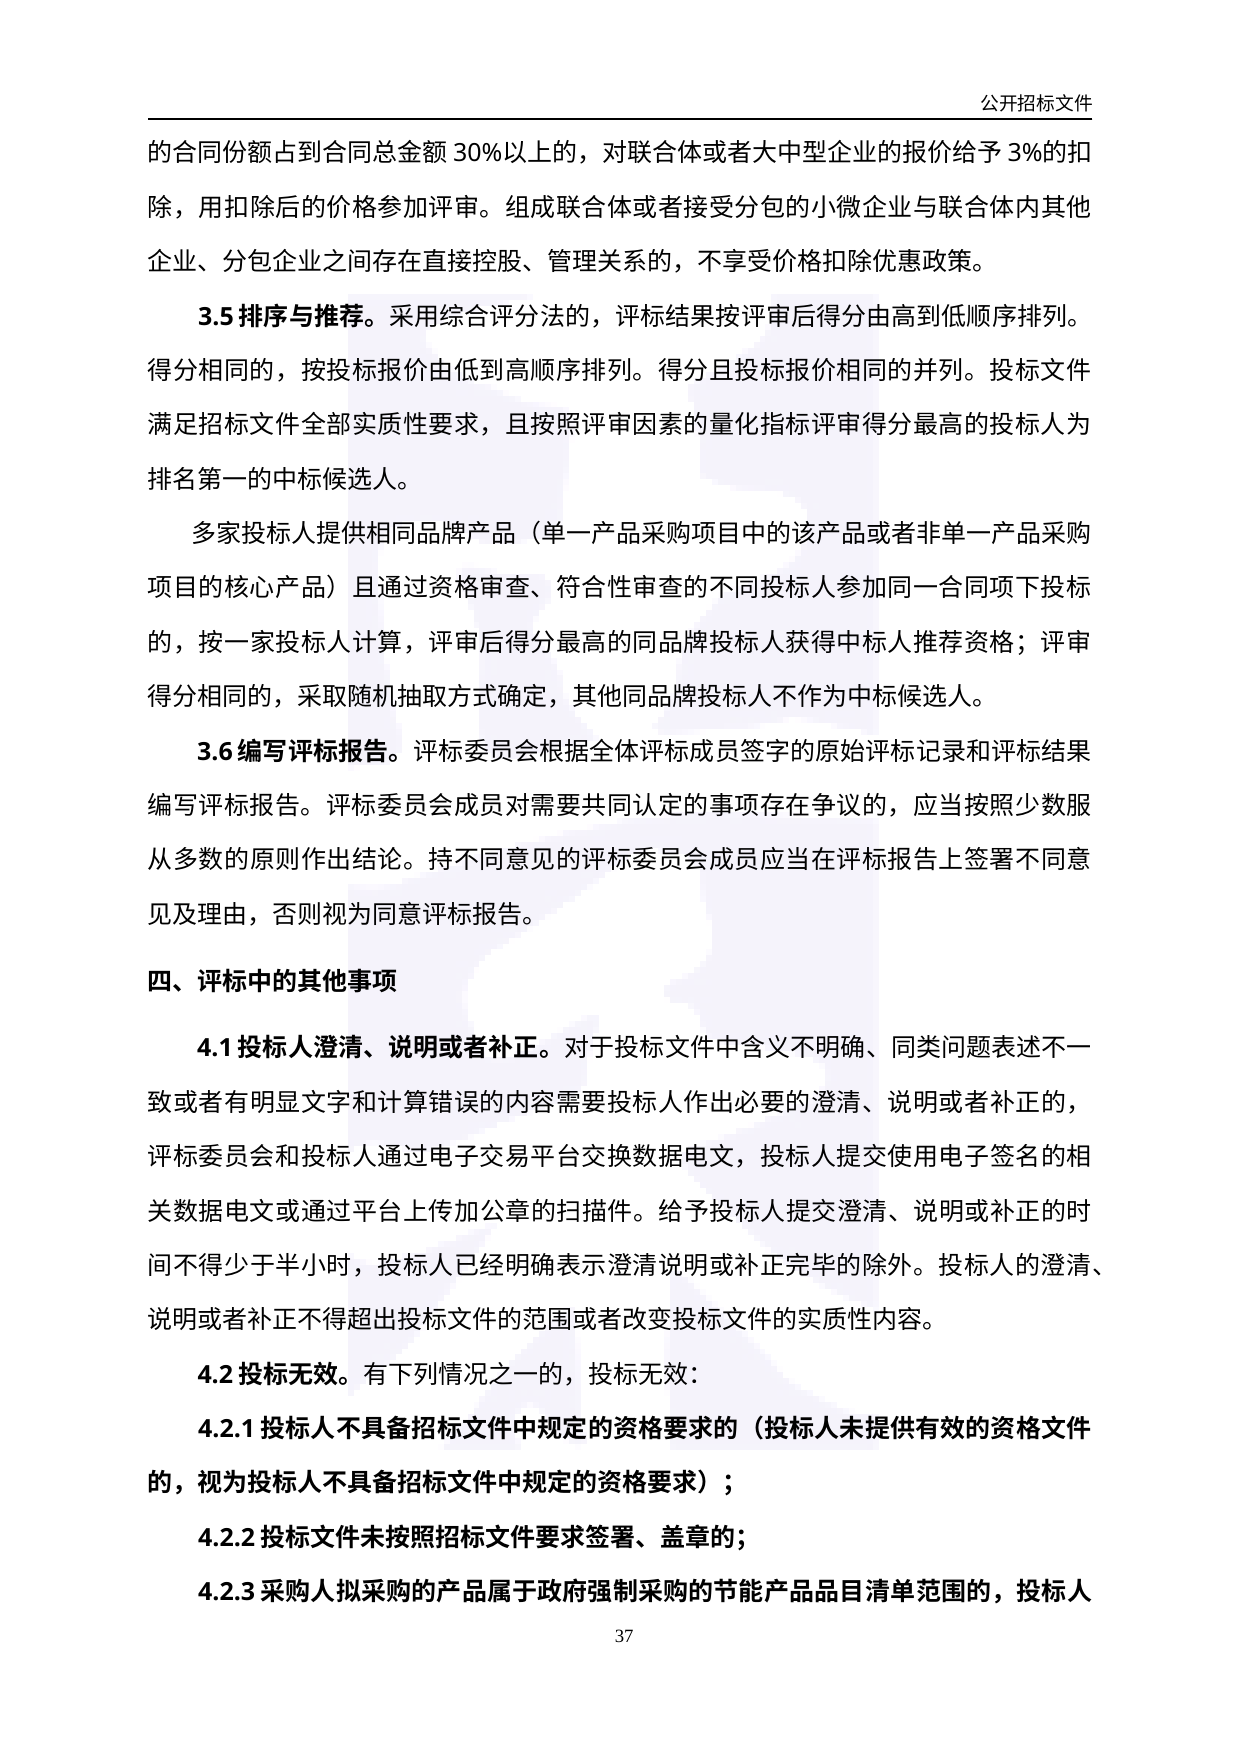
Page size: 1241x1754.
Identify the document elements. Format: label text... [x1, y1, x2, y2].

subtitle 四、评标中的其他事项 [148, 961, 1092, 997]
text 3.5排序与推荐。采用综合评分法的，评标结果按评审后得分由高到低顺序排列。得分相同的，按投标报价由低到高顺序排列。得分且投标报价相同的并列。投标文件满足招标文件全部实质性要求，且按照评审因素的量化指标评审得分最高的投标人为排名第一的中标候选人。 [148, 296, 1092, 495]
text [148, 1572, 1092, 1608]
text 4.2投标无效。有下列情况之一的，投标无效： [197, 1354, 1092, 1390]
text 4.2.2投标文件未按照招标文件要求签署、盖章的； [148, 1517, 1092, 1553]
text 多家投标人提供相同品牌产品（单一产品采购项目中的该产品或者非单一产品采购项目的核心产品）且通过资格审查、符合性审查的不同投标人参加同一合同项下投标的，按一家投标人计算，评审后得分最高的同品牌投标人获得中标人推荐资格；评审得分相同的，采取随机抽取方式确定，其他同品牌投标人不作为中标候选人。 [148, 513, 1092, 713]
text 3.6编写评标报告。评标委员会根据全体评标成员签字的原始评标记录和评标结果编写评标报告。评标委员会成员对需要共同认定的事项存在争议的，应当按照少数服从多数的原则作出结论。持不同意见的评标委员会成员应当在评标报告上签署不同意见及理由，否则视为同意评标报告。 [148, 731, 1092, 930]
text 4.1投标人澄清、说明或者补正。对于投标文件中含义不明确、同类问题表述不一致或者有明显文字和计算错误的内容需要投标人作出必要的澄清、说明或者补正的，评标委员会和投标人通过电子交易平台交换数据电文，投标人提交使用电子签名的相关数据电文或通过平台上传加公章的扫描件。给予投标人提交澄清、说明或补正的时间不得少于半小时，投标人已经明确表示澄清说明或补正完毕的除外。投标人的澄清、说明或者补正不得超出投标文件的范围或者改变投标文件的实质性内容。 [148, 1028, 1092, 1336]
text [148, 133, 1092, 278]
text 4.2.1投标人不具备招标文件中规定的资格要求的（投标人未提供有效的资格文件的，视为投标人不具备招标文件中规定的资格要求）； [148, 1408, 1092, 1499]
